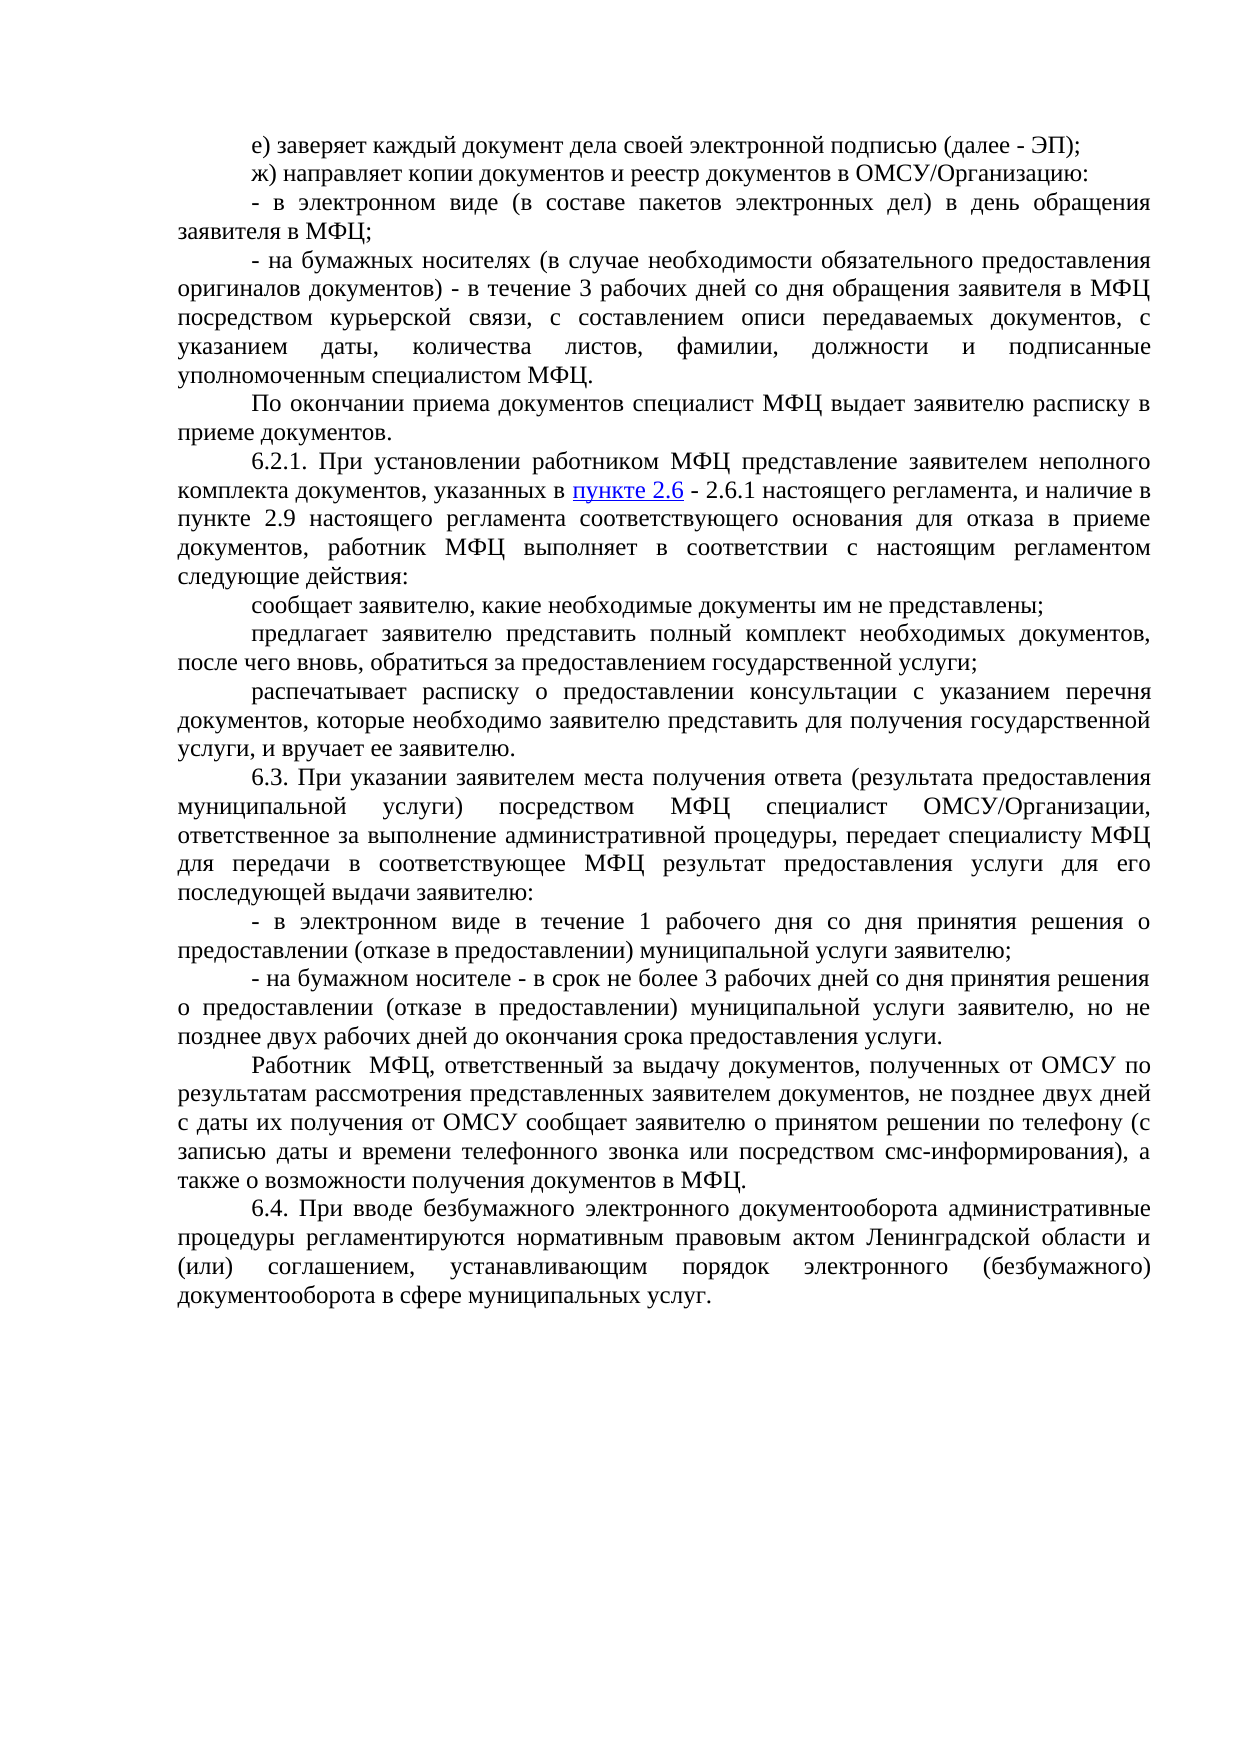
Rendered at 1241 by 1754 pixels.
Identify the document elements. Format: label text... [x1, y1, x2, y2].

text 6.3. При указании заявителем места получения ответа (результата предоставления муниципальной услуги) посредством МФЦ специалист ОМСУ/Организации, ответственное за выполнение административной процедуры, передает специалисту МФЦ для передачи в соответствующее МФЦ результат предоставления услуги для его последующей выдачи заявителю: [177, 762, 1152, 906]
text - на бумажном носителе - в срок не более 3 рабочих дней со дня принятия решения о предоставлении (отказе в предоставлении) муниципальной услуги заявителю, но не позднее двух рабочих дней до окончания срока предоставления услуги. [177, 963, 1152, 1050]
text - на бумажных носителях (в случае необходимости обязательного предоставления оригиналов документов) - в течение 3 рабочих дней со дня обращения заявителя в МФЦ посредством курьерской связи, с составлением описи передаваемых документов, с указанием даты, количества листов, фамилии, должности и подписанные уполномоченным специалистом МФЦ. [177, 245, 1152, 388]
text предлагает заявителю представить полный комплект необходимых документов, после чего вновь, обратиться за предоставлением государственной услуги; [177, 618, 1152, 676]
text 6.2.1. При установлении работником МФЦ представление заявителем неполного комплекта документов, указанных в пункте 2.6 - 2.6.1 настоящего регламента, и наличие в пункте 2.9 настоящего регламента соответствующего основания для отказа в приеме документов, работник МФЦ выполняет в соответствии с настоящим регламентом следующие действия: [177, 446, 1152, 590]
text ж) направляет копии документов и реестр документов в ОМСУ/Организацию: [177, 158, 1152, 187]
text Работник МФЦ, ответственный за выдачу документов, полученных от ОМСУ по результатам рассмотрения представленных заявителем документов, не позднее двух дней с даты их получения от ОМСУ сообщает заявителю о принятом решении по телефону (с записью даты и времени телефонного звонка или посредством смс-информирования), а также о возможности получения документов в МФЦ. [177, 1050, 1152, 1193]
text - в электронном виде в течение 1 рабочего дня со дня принятия решения о предоставлении (отказе в предоставлении) муниципальной услуги заявителю; [177, 906, 1152, 963]
text - в электронном виде (в составе пакетов электронных дел) в день обращения заявителя в МФЦ; [177, 187, 1152, 245]
text распечатывает расписку о предоставлении консультации с указанием перечня документов, которые необходимо заявителю представить для получения государственной услуги, и вручает ее заявителю. [177, 676, 1152, 762]
text е) заверяет каждый документ дела своей электронной подписью (далее - ЭП); [177, 130, 1152, 158]
text По окончании приема документов специалист МФЦ выдает заявителю расписку в приеме документов. [177, 388, 1152, 446]
list 6.4. При вводе безбумажного электронного документооборота административные процедуры регламентируются нормативным правовым актом Ленинградской области и (или) соглашением, устанавливающим порядок электронного (безбумажного) документооборота в сфере муниципальных услуг. [177, 1193, 1152, 1308]
text сообщает заявителю, какие необходимые документы им не представлены; [177, 590, 1152, 618]
